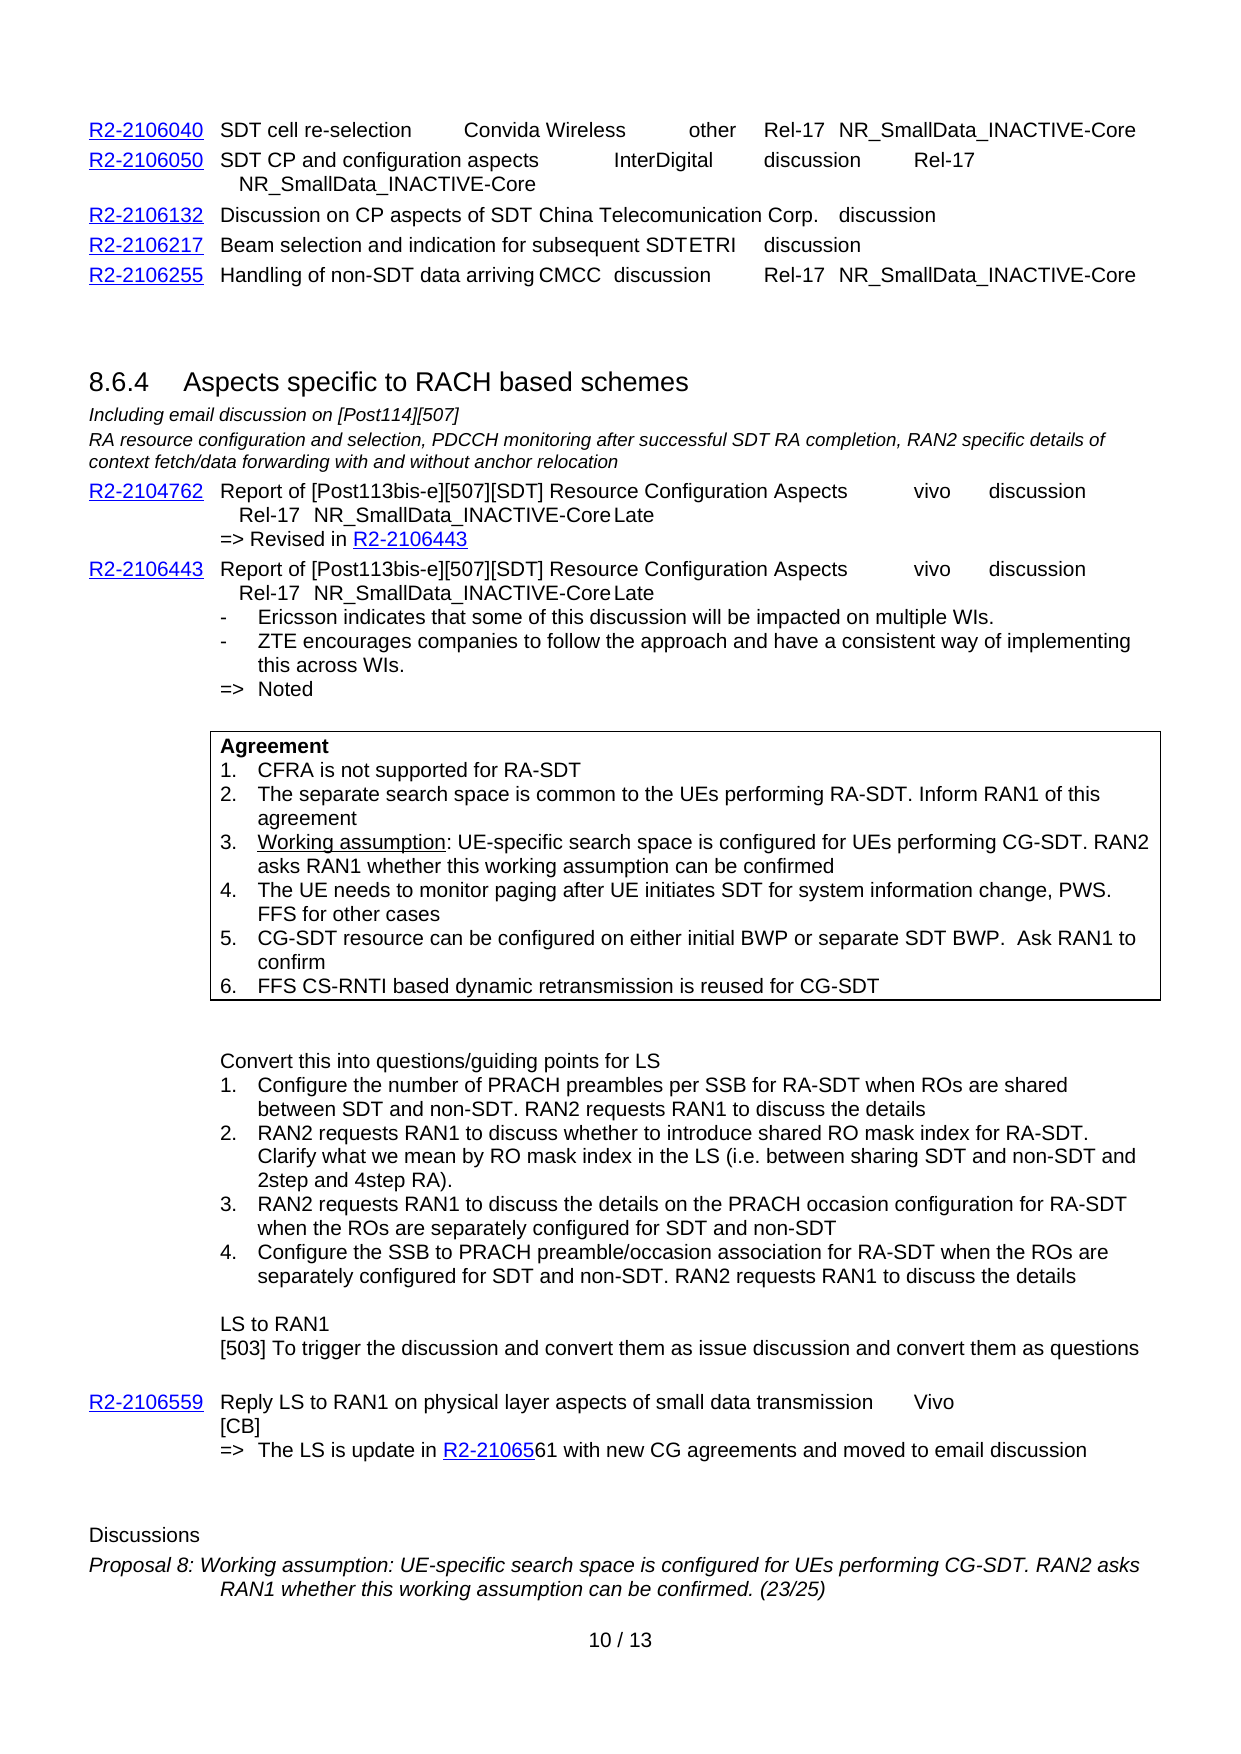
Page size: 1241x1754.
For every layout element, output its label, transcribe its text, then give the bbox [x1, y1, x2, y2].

list The UE needs to monitor paging after UE initiates SDT for system information change, PWS. FFS for other cases [211, 874, 1160, 922]
list RAN2 requests RAN1 to discuss whether to introduce shared RO mask index for RA-SDT. Clarify what we mean by RO mask index in the LS (i.e. between sharing SDT and non-SDT and 2step and 4step RA). [220, 1120, 1152, 1192]
title R2-2106040 SDT cell re-selection Convida Wireless other Rel-17 NR_SmallData_INACTIVE-Core [89, 118, 1152, 142]
text => Noted [220, 677, 1152, 701]
title R2-2106132 Discussion on CP aspects of SDT China Telecomunication Corp. discussion [89, 202, 1152, 226]
list FFS CS-RNTI based dynamic retransmission is reused for CG-SDT [211, 970, 1160, 999]
title R2-2106443 Report of [Post113bis-e][507][SDT] Resource Configuration Aspects vivo discussion Rel-17 NR_SmallData_INACTIVE-Core Late [89, 557, 1152, 605]
list CG-SDT resource can be configured on either initial BWP or separate SDT BWP. Ask RAN1 to confirm [211, 922, 1160, 970]
title R2-2106050 SDT CP and configuration aspects InterDigital discussion Rel-17 NR_SmallData_INACTIVE-Core [89, 148, 1152, 196]
title R2-2106217 Beam selection and indication for subsequent SDT ETRI discussion [89, 233, 1152, 257]
text Convert this into questions/guiding points for LS [220, 1048, 1152, 1072]
text RA resource configuration and selection, PDCCH monitoring after successful SDT RA completion, RAN2 specific details of context fetch/data forwarding with and without anchor relocation [89, 429, 1152, 472]
text LS to RAN1 [220, 1312, 1152, 1336]
subtitle 8.6.4 Aspects specific to RACH based schemes [89, 366, 1152, 397]
list Working assumption: UE-specific search space is configured for UEs performing CG-SDT. RAN2 asks RAN1 whether this working assumption can be confirmed [211, 827, 1160, 874]
text Agreement [211, 732, 1160, 755]
text => The LS is update in R2-2106561 with new CG agreements and moved to email discussion [220, 1438, 1152, 1462]
text Including email discussion on [Post114][507] [89, 403, 1152, 425]
list The separate search space is common to the UEs performing RA-SDT. Inform RAN1 of this agreement [211, 779, 1160, 827]
title R2-2106255 Handling of non-SDT data arriving CMCC discussion Rel-17 NR_SmallData_INACTIVE-Core [89, 263, 1152, 287]
title R2-2106559 Reply LS to RAN1 on physical layer aspects of small data transmission Vivo [89, 1390, 1152, 1414]
list RAN2 requests RAN1 to discuss the details on the PRACH occasion configuration for RA-SDT when the ROs are separately configured for SDT and non-SDT [220, 1192, 1152, 1240]
text - ZTE encourages companies to follow the approach and have a consistent way of implementing this across WIs. [220, 629, 1152, 677]
list Configure the number of PRACH preambles per SSB for RA-SDT when ROs are shared between SDT and non-SDT. RAN2 requests RAN1 to discuss the details [220, 1072, 1152, 1120]
text [CB] [220, 1414, 1152, 1438]
list CFRA is not supported for RA-SDT [211, 755, 1160, 779]
title R2-2104762 Report of [Post113bis-e][507][SDT] Resource Configuration Aspects vivo discussion Rel-17 NR_SmallData_INACTIVE-Core Late [89, 479, 1152, 527]
title Proposal 8: Working assumption: UE-specific search space is configured for UEs performing CG-SDT. RAN2 asks RAN1 whether this working assumption can be confirmed. (23/25) [89, 1553, 1152, 1601]
text [503] To trigger the discussion and convert them as issue discussion and convert them as questions [220, 1336, 1152, 1360]
text => Revised in R2-2106443 [220, 527, 1152, 551]
list Configure the SSB to PRACH preamble/occasion association for RA-SDT when the ROs are separately configured for SDT and non-SDT. RAN2 requests RAN1 to discuss the details [220, 1240, 1152, 1288]
title Discussions [89, 1522, 1152, 1546]
text - Ericsson indicates that some of this discussion will be impacted on multiple WIs. [220, 605, 1152, 629]
